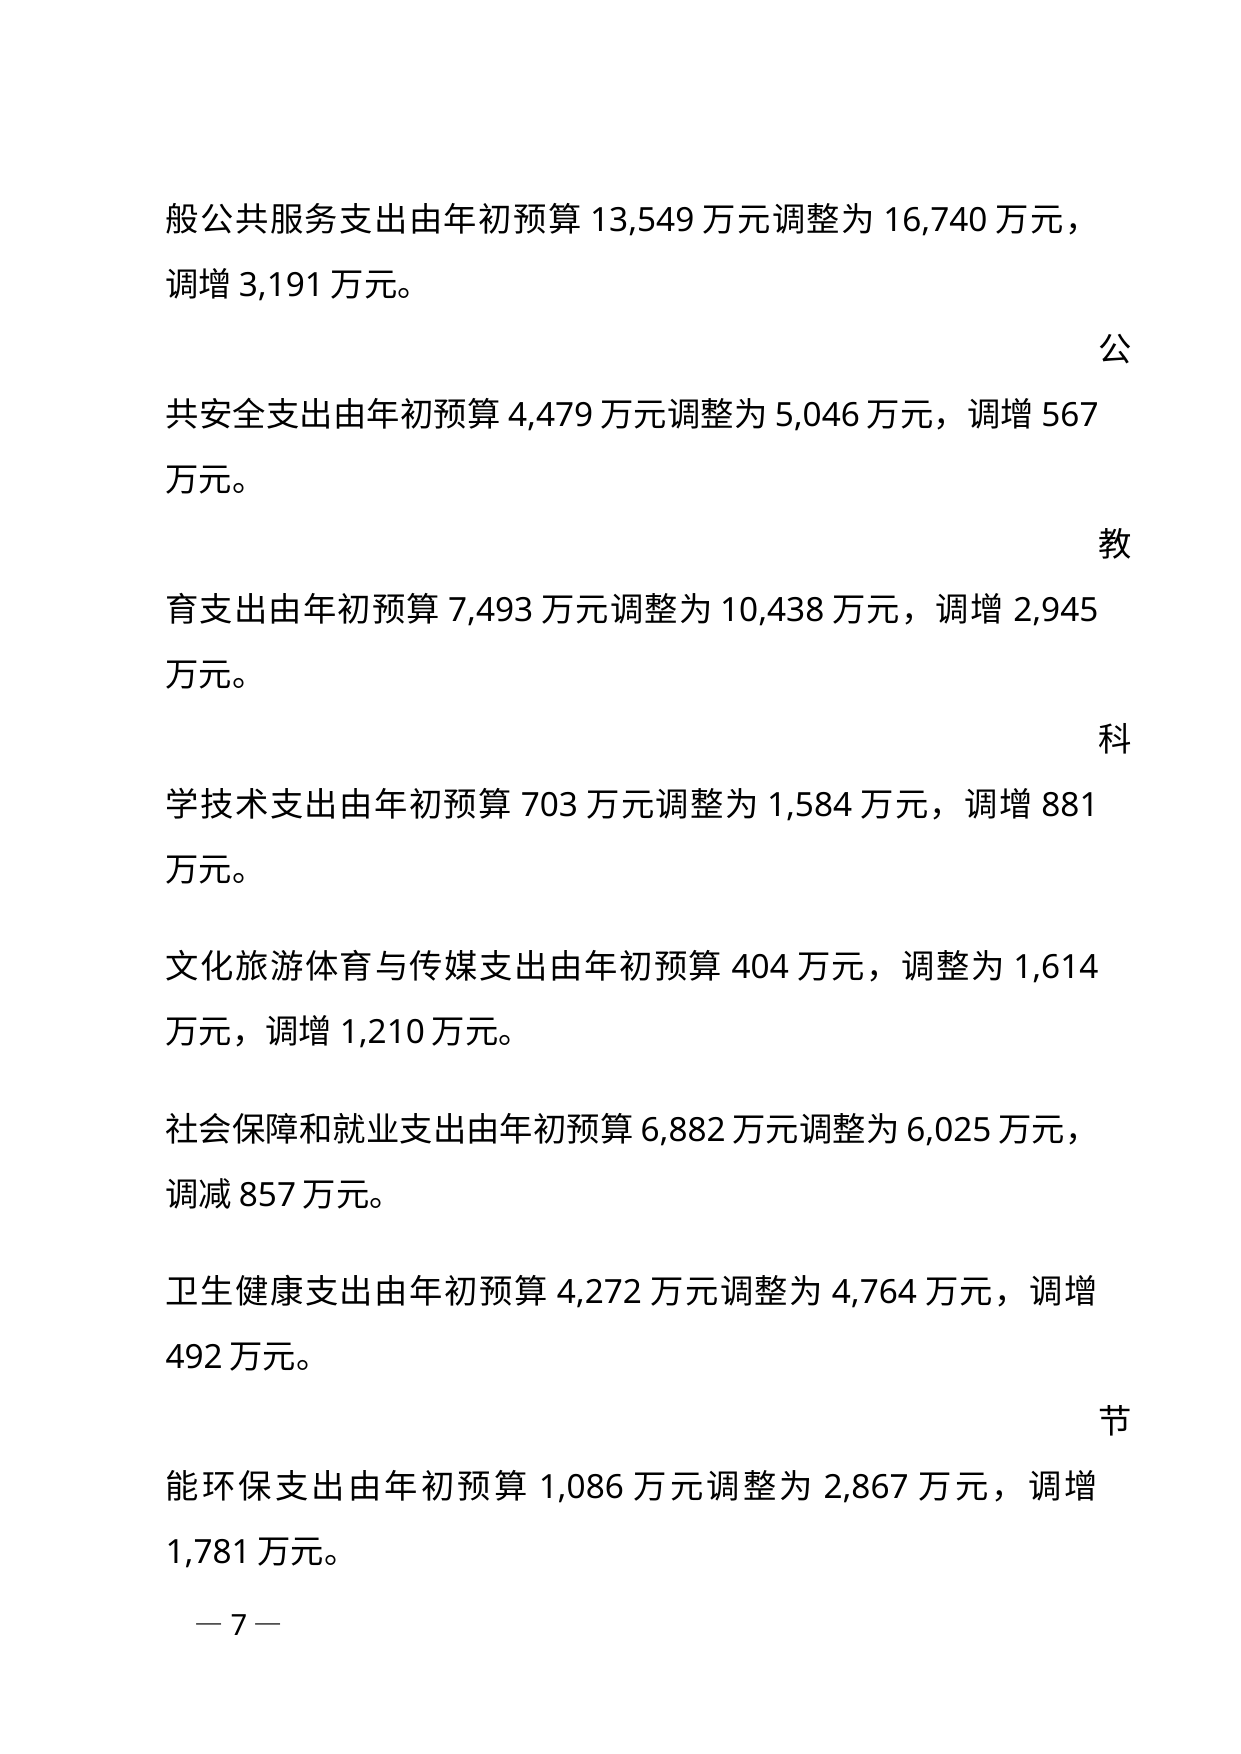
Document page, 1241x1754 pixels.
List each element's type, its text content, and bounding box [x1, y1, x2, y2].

text 节能环保支出由年初预算1,086万元调整为2,867万元，调增 1,781万元。 [165, 1387, 1098, 1582]
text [165, 184, 1098, 314]
text 社会保障和就业支出由年初预算6,882万元调整为6,025万元，调减857万元。 [165, 1062, 1098, 1224]
text 科学技术支出由年初预算703万元调整为1,584万元，调增881万元。 [165, 704, 1098, 899]
text 卫生健康支出由年初预算4,272万元调整为4,764万元，调增492万元。 [165, 1224, 1098, 1387]
text 教育支出由年初预算7,493万元调整为10,438万元，调增 2,945万元。 [165, 509, 1098, 704]
text 公共安全支出由年初预算4,479万元调整为5,046万元，调增567万元。 [165, 314, 1098, 509]
text 文化旅游体育与传媒支出由年初预算404万元，调整为1,614万元，调增 1,210万元。 [165, 899, 1098, 1062]
